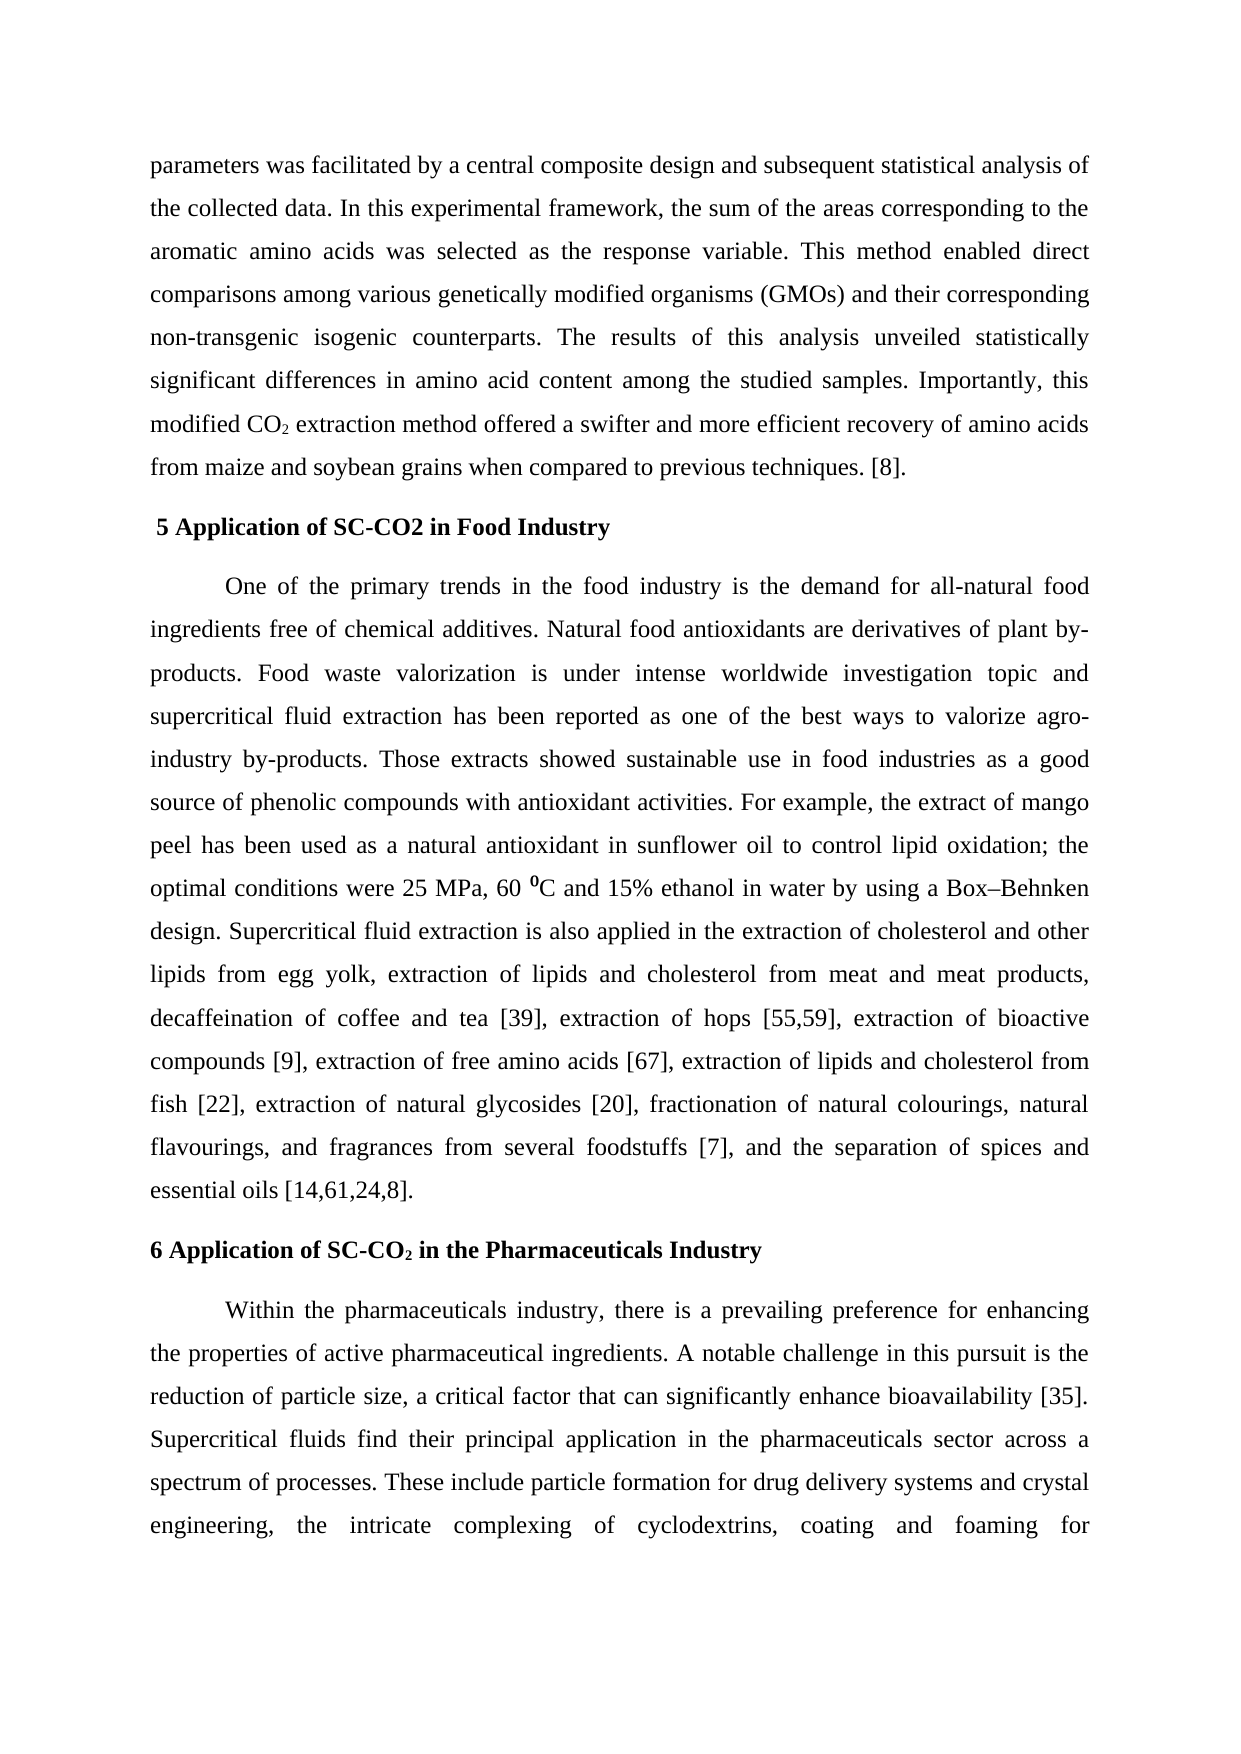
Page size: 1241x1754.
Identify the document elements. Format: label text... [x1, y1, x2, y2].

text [150, 150, 1090, 481]
text One of the primary trends in the food industry is the demand for all-natural food ingredients free of chemical additives. Natural food antioxidants are derivatives of plant by-products. Food waste valorization is under intense worldwide investigation topic and supercritical fluid extraction has been reported as one of the best ways to valorize agro-industry by-products. Those extracts showed sustainable use in food industries as a good source of phenolic compounds with antioxidant activities. For example, the extract of mango peel has been used as a natural antioxidant in sunflower oil to control lipid oxidation; the optimal conditions were 25 MPa, 60 ⁰C and 15% ethanol in water by using a Box–Behnken design. Supercritical fluid extraction is also applied in the extraction of cholesterol and other lipids from egg yolk, extraction of lipids and cholesterol from meat and meat products, decaffeination of coffee and tea [39], extraction of hops [55,59], extraction of bioactive compounds [9], extraction of free amino acids [67], extraction of lipids and cholesterol from fish [22], extraction of natural glycosides [20], fractionation of natural colourings, natural flavourings, and fragrances from several foodstuffs [7], and the separation of spices and essential oils [14,61,24,8]. [150, 571, 1090, 1204]
text 6 Application of SC-CO2 in the Pharmaceuticals Industry [150, 1235, 1090, 1264]
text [150, 1295, 1090, 1539]
text 5 Application of SC-CO2 in Food Industry [150, 512, 1090, 540]
